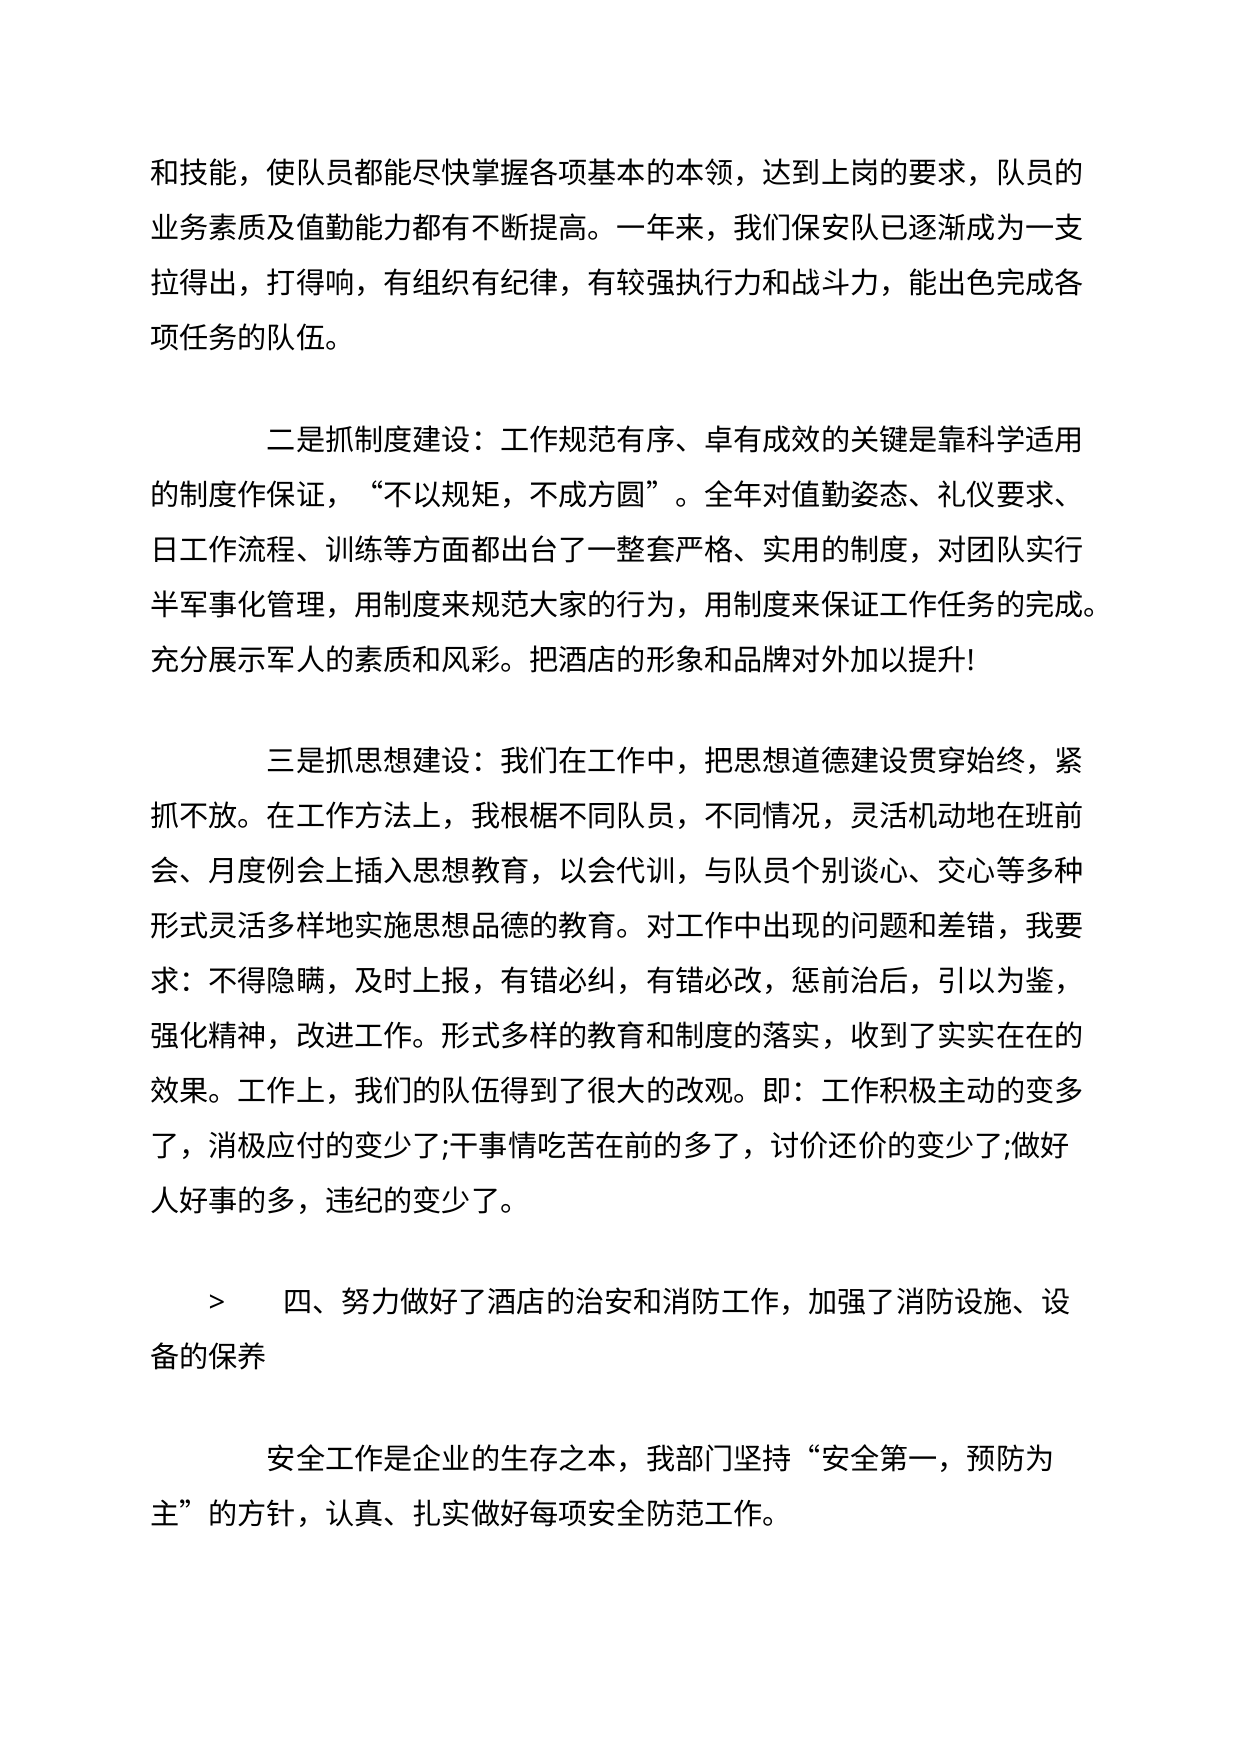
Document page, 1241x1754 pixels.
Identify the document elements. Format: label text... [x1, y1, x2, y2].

text 三是抓思想建设：我们在工作中，把思想道德建设贯穿始终，紧抓不放。在工作方法上，我根椐不同队员，不同情况，灵活机动地在班前会、月度例会上插入思想教育，以会代训，与队员个别谈心、交心等多种形式灵活多样地实施思想品德的教育。对工作中出现的问题和差错，我要求：不得隐瞒，及时上报，有错必纠，有错必改，惩前治后，引以为鉴，强化精神，改进工作。形式多样的教育和制度的落实，收到了实实在在的效果。工作上，我们的队伍得到了很大的改观。即：工作积极主动的变多了，消极应付的变少了;干事情吃苦在前的多了，讨价还价的变少了;做好人好事的多，违纪的变少了。 [150, 738, 1090, 1219]
text > 四、努力做好了酒店的治安和消防工作，加强了消防设施、设备的保养 [150, 1279, 1090, 1376]
text 安全工作是企业的生存之本，我部门坚持“安全第一，预防为主”的方针，认真、扎实做好每项安全防范工作。 [150, 1436, 1090, 1533]
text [150, 150, 1090, 357]
text 二是抓制度建设：工作规范有序、卓有成效的关键是靠科学适用的制度作保证，“不以规矩，不成方圆”。全年对值勤姿态、礼仪要求、日工作流程、训练等方面都出台了一整套严格、实用的制度，对团队实行半军事化管理，用制度来规范大家的行为，用制度来保证工作任务的完成。充分展示军人的素质和风彩。把酒店的形象和品牌对外加以提升! [150, 416, 1090, 678]
